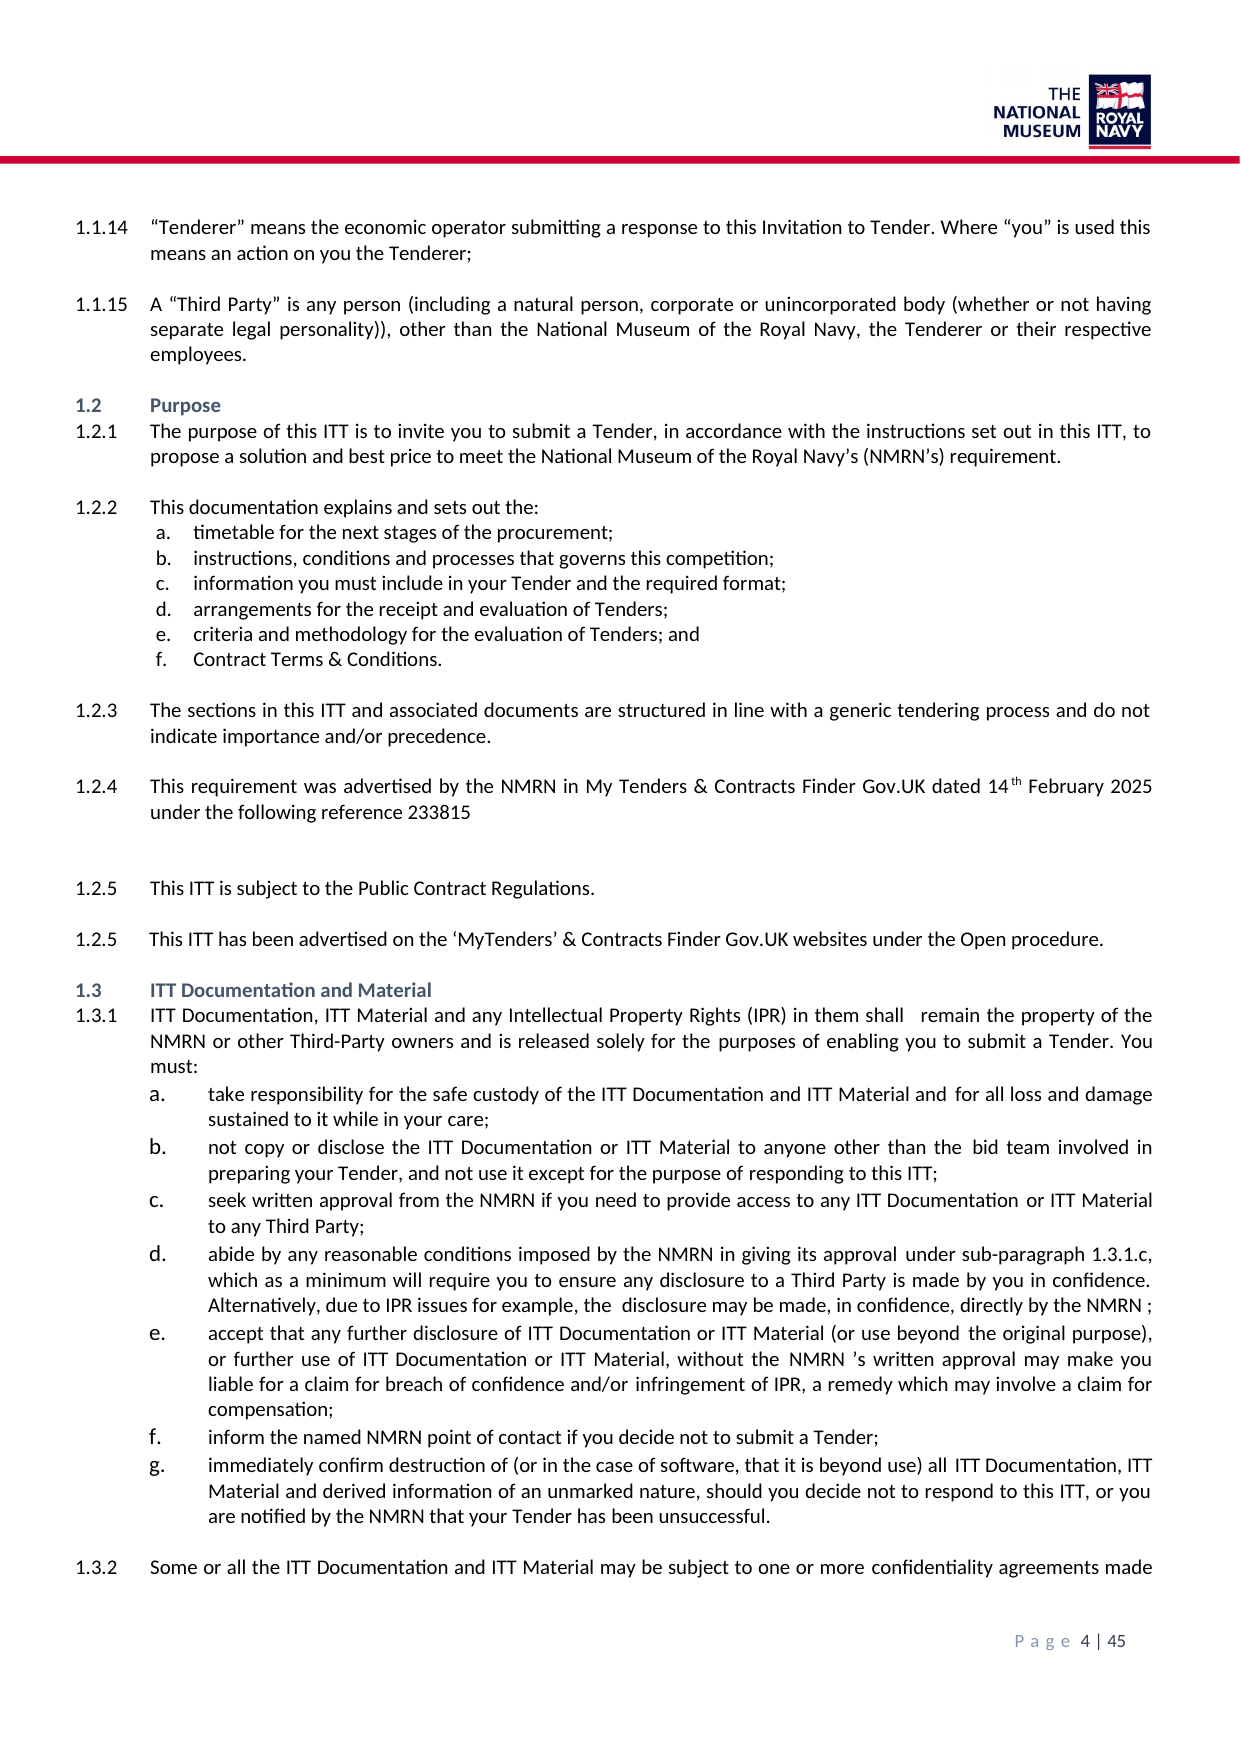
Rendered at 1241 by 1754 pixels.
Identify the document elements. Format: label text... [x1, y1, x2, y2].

list instructions, conditions and processes that governs this competition; [156, 545, 1153, 570]
list This documentation explains and sets out the: [75, 494, 1153, 519]
list inform the named NMRN point of contact if you decide not to submit a Tender; [149, 1422, 1153, 1450]
text ITT Documentation and Material [75, 977, 1153, 1002]
list A “Third Party” is any person (including a natural person, corporate or unincorporated body (whether or not having separate legal personality)), other than the National Museum of the Royal Navy, the Tenderer or their respective employees. [75, 291, 1153, 367]
list The purpose of this ITT is to invite you to submit a Tender, in accordance with the instructions set out in this ITT, to propose a solution and best price to meet the National Museum of the Royal Navy’s (NMRN’s) requirement. [75, 418, 1153, 469]
list arrangements for the receipt and evaluation of Tenders; [156, 596, 1153, 621]
list not copy or disclose the ITT Documentation or ITT Material to anyone other than the bid team involved in preparing your Tender, and not use it except for the purpose of responding to this ITT; [149, 1132, 1153, 1186]
list information you must include in your Tender and the required format; [156, 570, 1153, 596]
picture [982, 59, 1166, 156]
list criteria and methodology for the evaluation of Tenders; and [156, 621, 1153, 647]
list Contract Terms & Conditions. [156, 647, 1153, 672]
list abide by any reasonable conditions imposed by the NMRN in giving its approval under sub-paragraph 1.3.1.c, which as a minimum will require you to ensure any disclosure to a Third Party is made by you in confidence. Alternatively, due to IPR issues for example, the disclosure may be made, in confidence, directly by the NMRN ; [149, 1239, 1153, 1318]
list The sections in this ITT and associated documents are structured in line with a generic tendering process and do not indicate importance and/or precedence. [75, 697, 1153, 748]
list seek written approval from the NMRN if you need to provide access to any ITT Documentation or ITT Material to any Third Party; [149, 1186, 1153, 1239]
list timetable for the next stages of the procurement; [156, 519, 1153, 545]
text Purpose [75, 392, 1153, 418]
list take responsibility for the safe custody of the ITT Documentation and ITT Material and for all loss and damage sustained to it while in your care; [149, 1079, 1153, 1132]
list accept that any further disclosure of ITT Documentation or ITT Material (or use beyond the original purpose), or further use of ITT Documentation or ITT Material, without the NMRN ’s written approval may make you liable for a claim for breach of confidence and/or infringement of IPR, a remedy which may involve a claim for compensation; [149, 1318, 1153, 1422]
list ITT Documentation, ITT Material and any Intellectual Property Rights (IPR) in them shall remain the property of the NMRN or other Third-Party owners and is released solely for the purposes of enabling you to submit a Tender. You must: [75, 1002, 1153, 1079]
list “Tenderer” means the economic operator submitting a response to this Invitation to Tender. Where “you” is used this means an action on you the Tenderer; [75, 214, 1153, 265]
list 1.2.5 This ITT has been advertised on the ‘MyTenders’ & Contracts Finder Gov.UK websites under the Open procedure. [75, 926, 1153, 952]
list This requirement was advertised by the NMRN in My Tenders & Contracts Finder Gov.UK dated 14th February 2025 under the following reference 233815 [75, 774, 1153, 824]
list immediately confirm destruction of (or in the case of software, that it is beyond use) all ITT Documentation, ITT Material and derived information of an unmarked nature, should you decide not to respond to this ITT, or you are notified by the NMRN that your Tender has been unsuccessful. [149, 1450, 1153, 1529]
list This ITT is subject to the Public Contract Regulations. [75, 875, 1153, 901]
